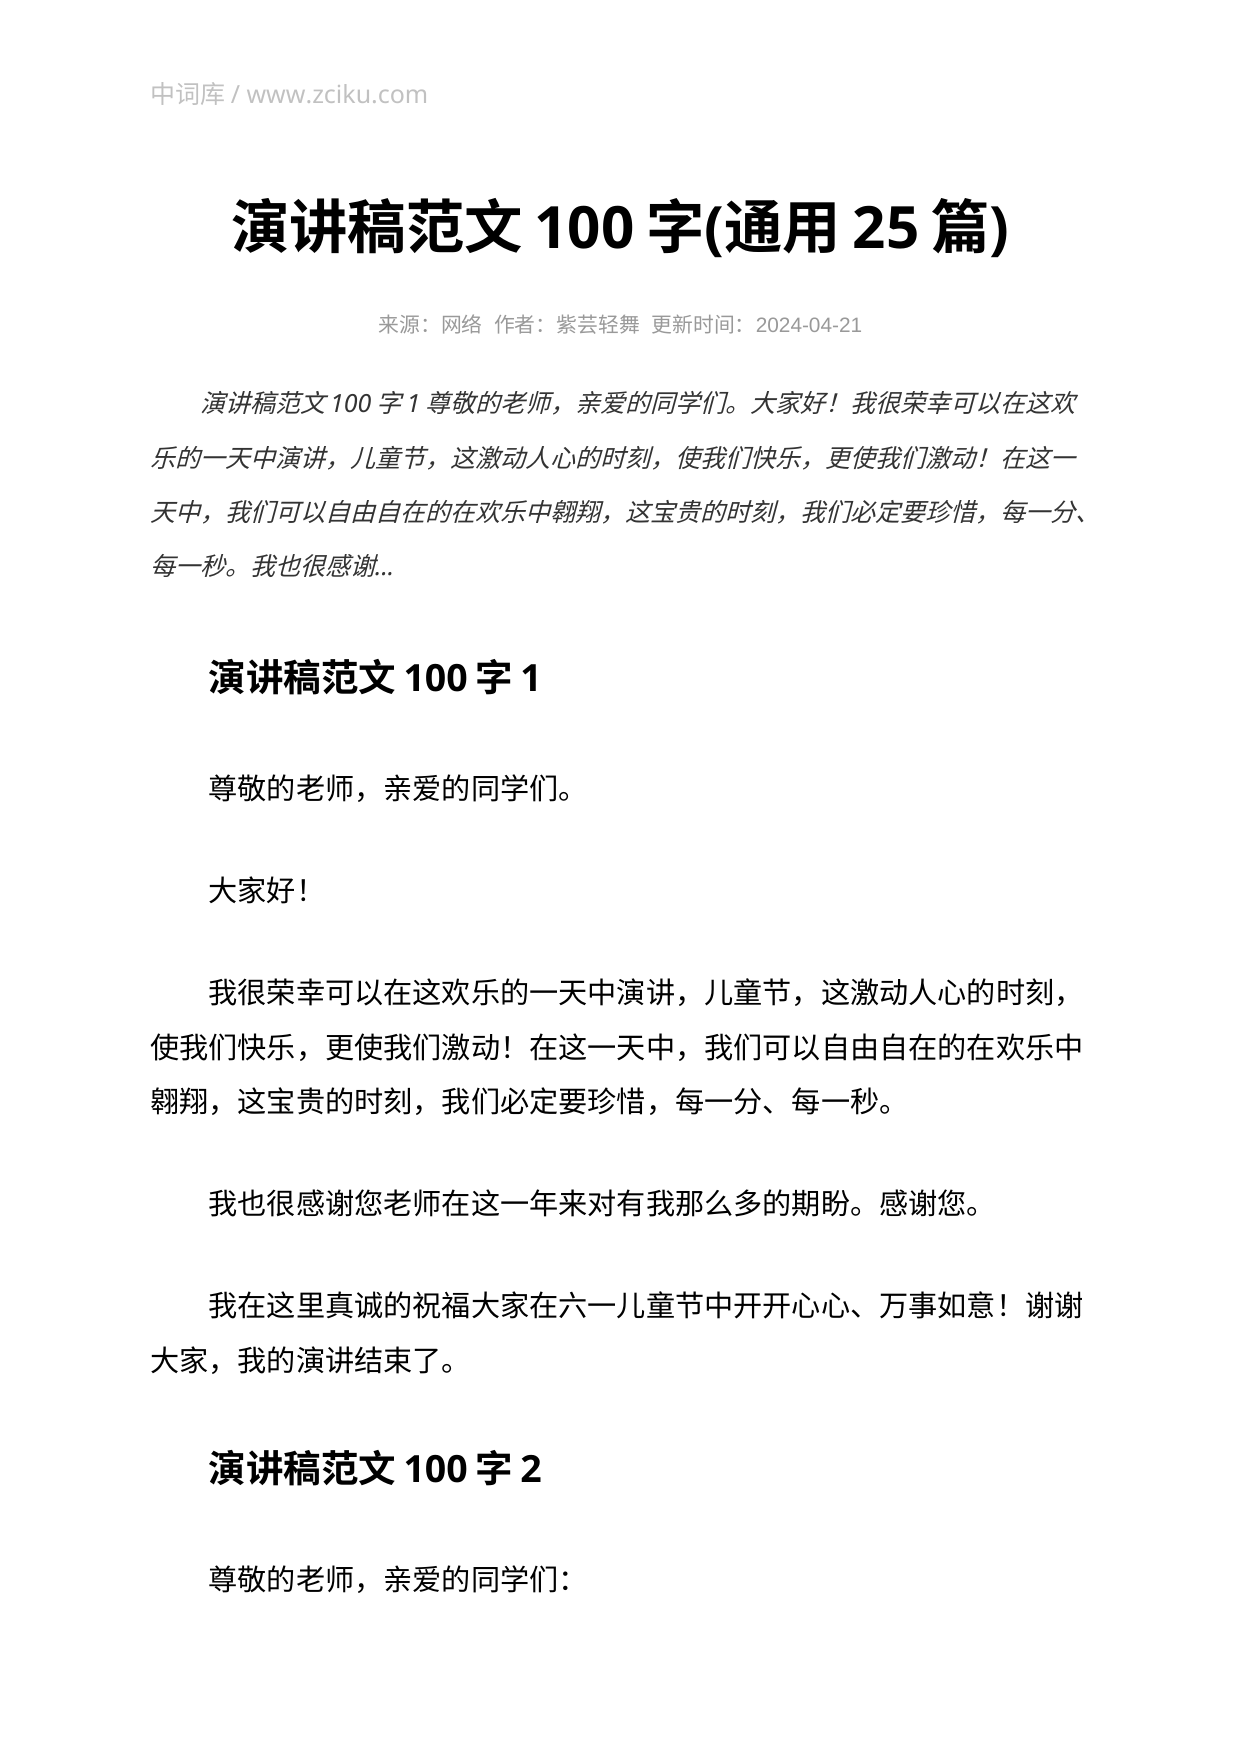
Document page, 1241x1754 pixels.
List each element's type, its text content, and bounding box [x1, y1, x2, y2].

text 尊敬的老师，亲爱的同学们。 [150, 766, 1090, 808]
text 尊敬的老师，亲爱的同学们： [150, 1557, 1090, 1599]
text 演讲稿范文100字2 [150, 1439, 1090, 1494]
text 演讲稿范文100字1尊敬的老师，亲爱的同学们。大家好！我很荣幸可以在这欢乐的一天中演讲，儿童节，这激动人心的时刻，使我们快乐，更使我们激动！在这一天中，我们可以自由自在的在欢乐中翱翔，这宝贵的时刻，我们必定要珍惜，每一分、每一秒。我也很感谢... [150, 384, 1090, 583]
text 大家好！ [150, 867, 1090, 910]
text 我很荣幸可以在这欢乐的一天中演讲，儿童节，这激动人心的时刻，使我们快乐，更使我们激动！在这一天中，我们可以自由自在的在欢乐中翱翔，这宝贵的时刻，我们必定要珍惜，每一分、每一秒。 [150, 969, 1090, 1121]
text 我在这里真诚的祝福大家在六一儿童节中开开心心、万事如意！谢谢大家，我的演讲结束了。 [150, 1283, 1090, 1380]
text 来源：网络 作者：紫芸轻舞 更新时间：2024-04-21 [150, 313, 1090, 337]
text 我也很感谢您老师在这一年来对有我那么多的期盼。感谢您。 [150, 1181, 1090, 1223]
subtitle 演讲稿范文100字(通用25篇) [150, 181, 1090, 266]
text 演讲稿范文100字1 [150, 648, 1090, 703]
